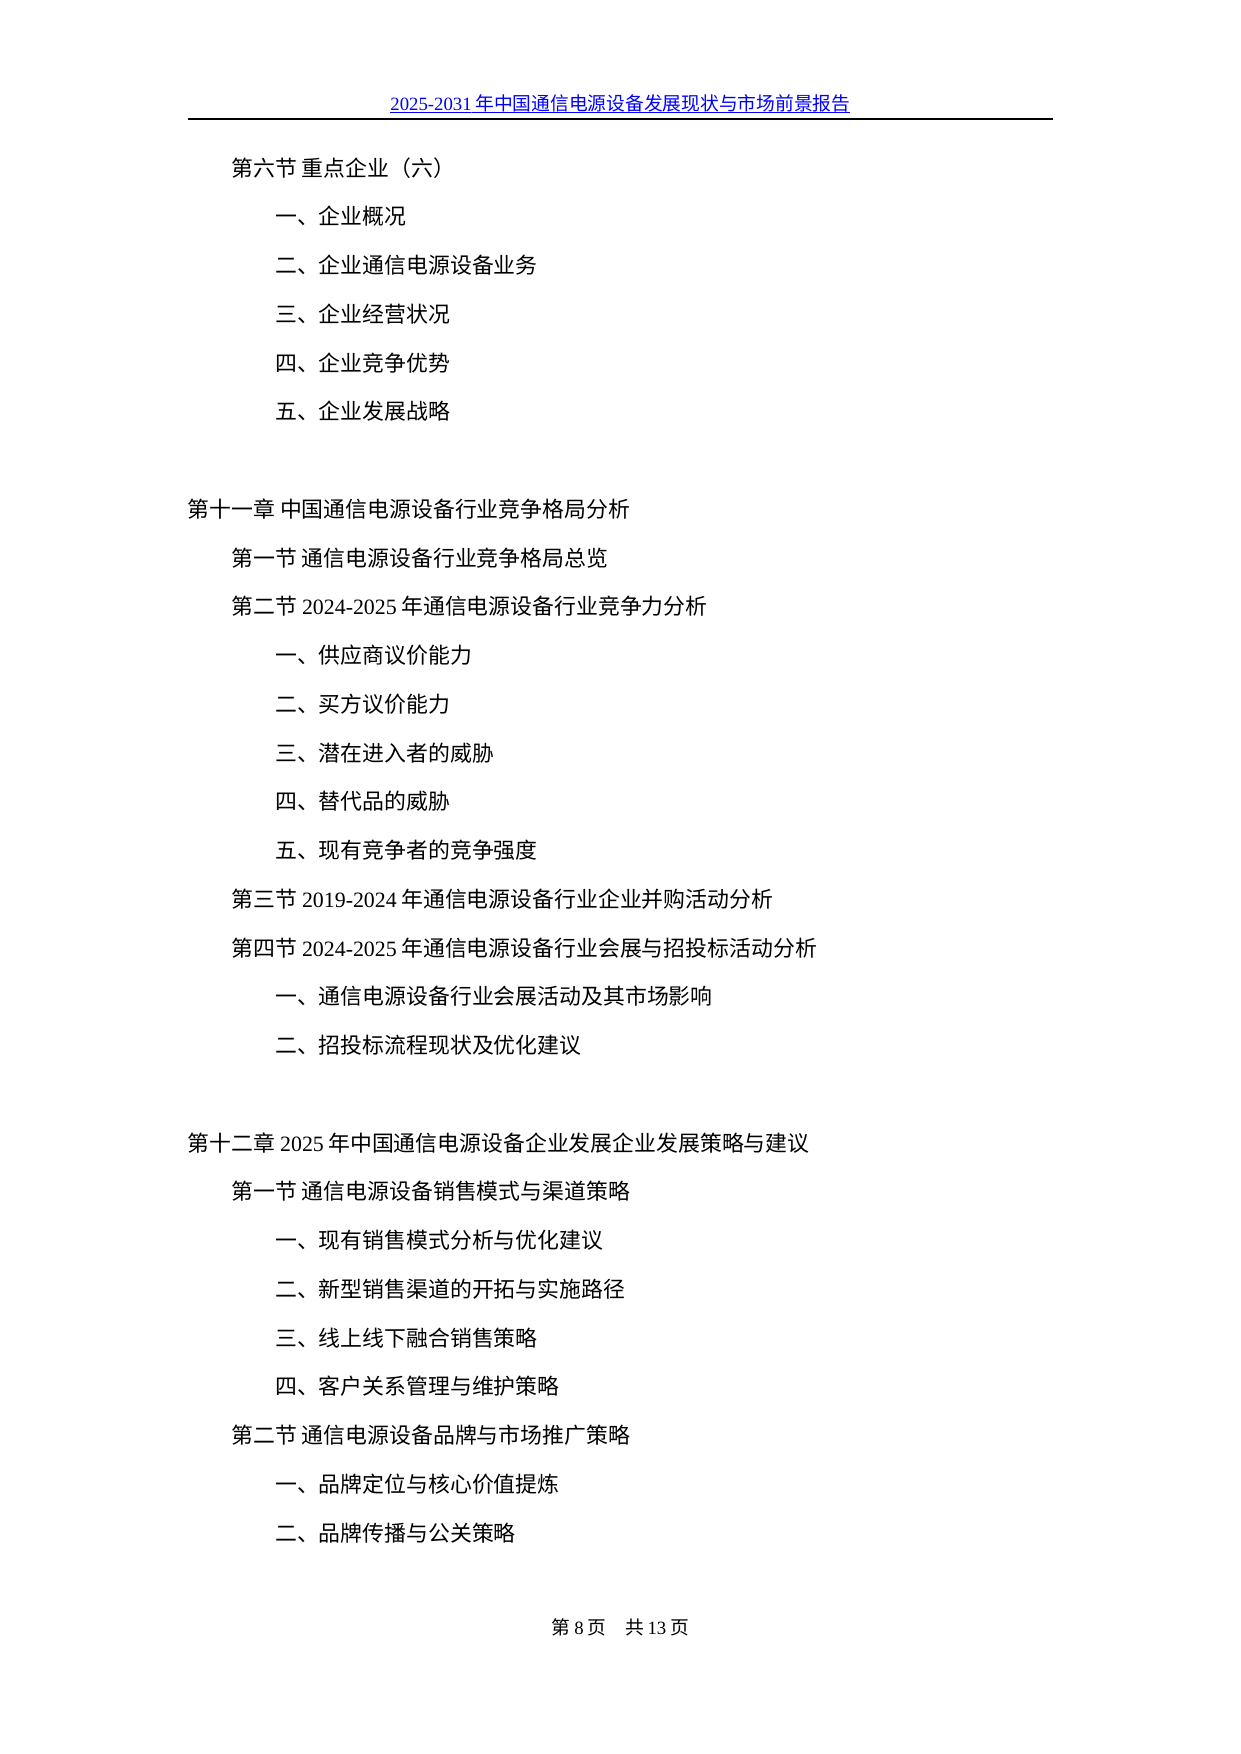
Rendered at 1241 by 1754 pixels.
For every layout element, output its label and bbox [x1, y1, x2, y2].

text [187, 150, 1053, 1548]
